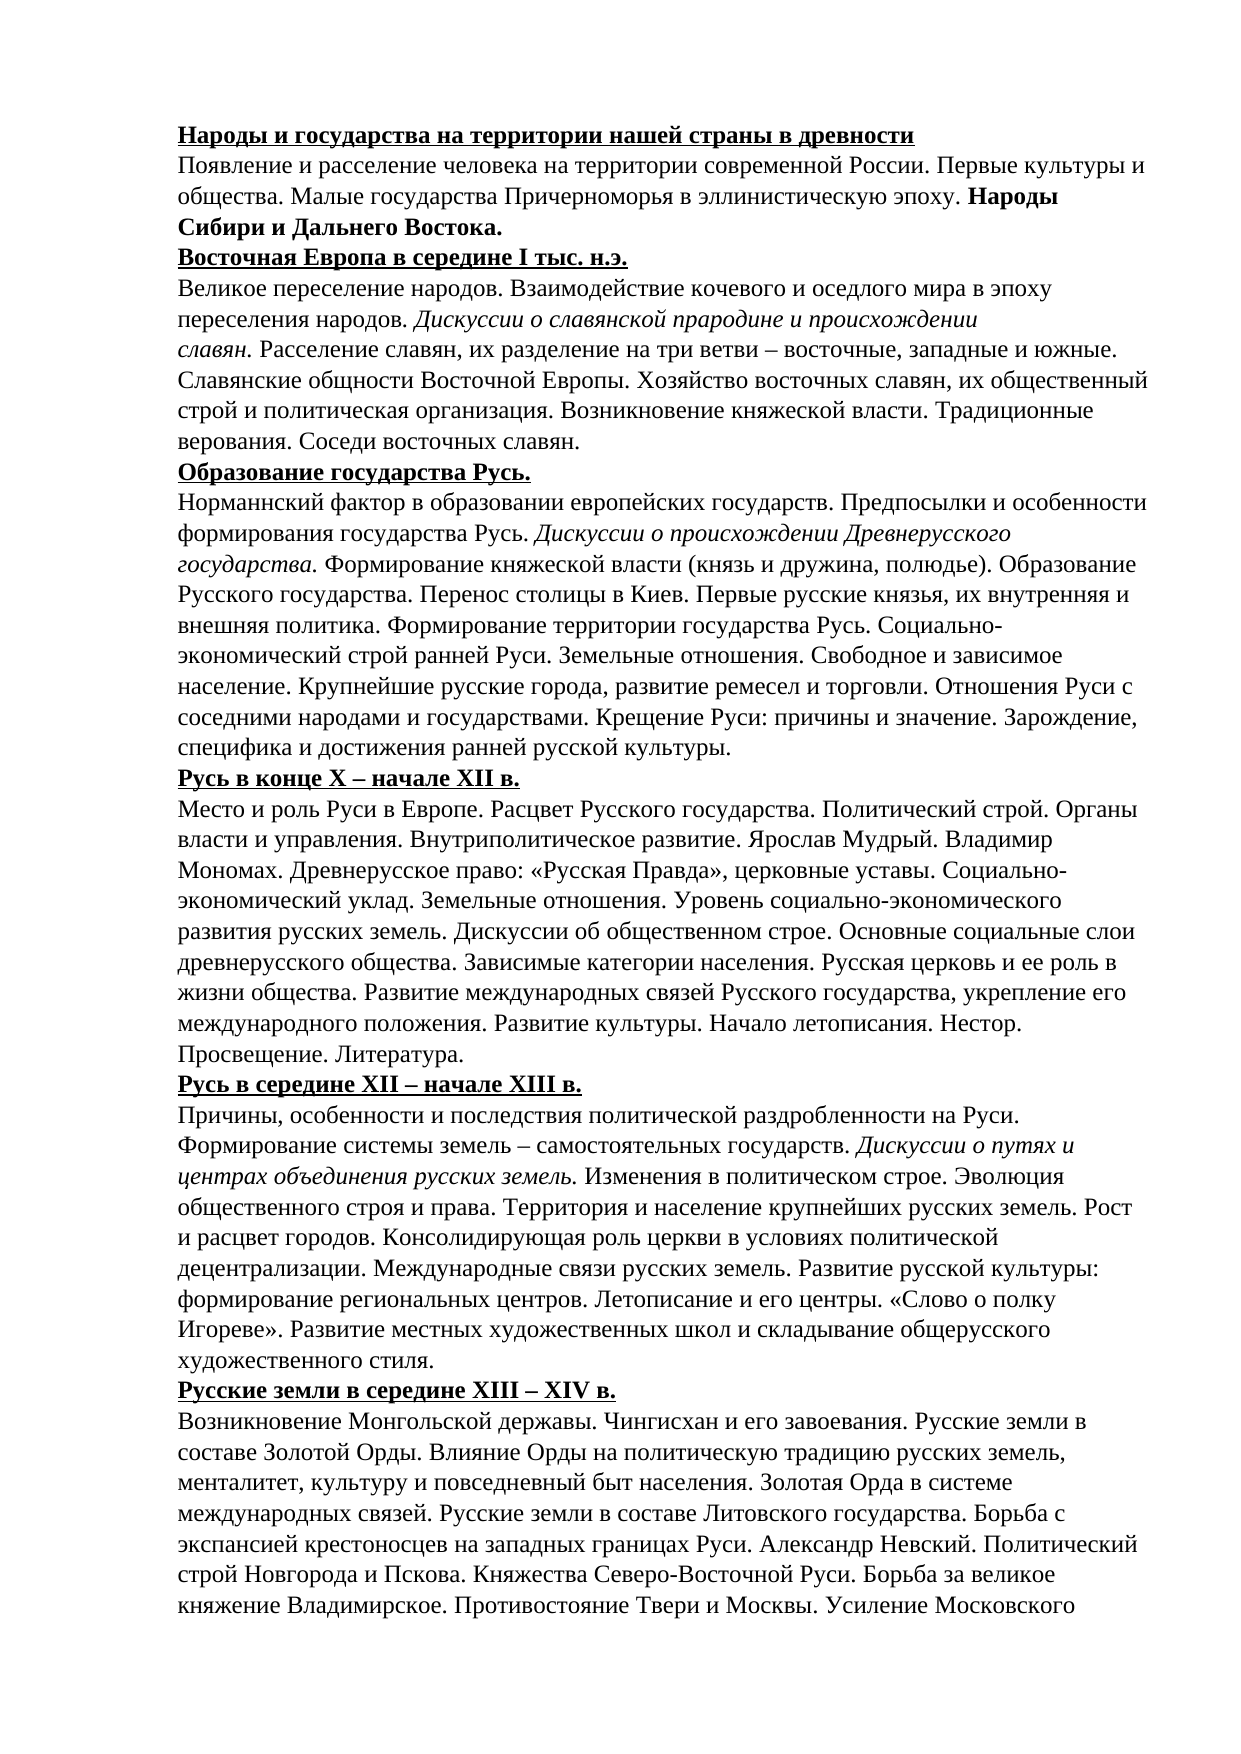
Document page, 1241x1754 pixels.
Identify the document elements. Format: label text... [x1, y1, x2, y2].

text Образование государства Русь. [177, 455, 1152, 486]
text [177, 1404, 1152, 1619]
text Русские земли в середине XIII – XIV в. [177, 1374, 1152, 1404]
text Великое переселение народов. Взаимодействие кочевого и оседлого мира в эпоху переселения народов. Дискуссии о славянской прародине и происхождении славян. Расселение славян, их разделение на три ветви – восточные, западные и южные. Славянские общности Восточной Европы. Хозяйство восточных славян, их общественный строй и политическая организация. Возникновение княжеской власти. Традиционные верования. Cоседи восточных славян. [177, 271, 1152, 455]
text Место и роль Руси в Европе. Расцвет Русского государства. Политический строй. Органы власти и управления. Внутриполитическое развитие. Ярослав Мудрый. Владимир Мономах. Древнерусское право: «Русская Правда», церковные уставы. Социально-экономический уклад. Земельные отношения. Уровень социально-экономического развития русских земель. Дискуссии об общественном строе. Основные социальные слои древнерусского общества. Зависимые категории населения. Русская церковь и ее роль в жизни общества. Развитие международных связей Русского государства, укрепление его международного положения. Развитие культуры. Начало летописания. Нестор. Просвещение. Литература. [177, 792, 1152, 1067]
text Народы и государства на территории нашей страны в древности [177, 118, 1152, 149]
text Русь в конце X – начале XII в. [177, 761, 1152, 792]
text Русь в середине XII – начале XIII в. [177, 1067, 1152, 1098]
text Появление и расселение человека на территории современной России. Первые культуры и общества. Малые государства Причерноморья в эллинистическую эпоху. Народы Сибири и Дальнего Востока. [177, 149, 1152, 241]
text Восточная Европа в середине I тыс. н.э. [177, 241, 1152, 271]
text Причины, особенности и последствия политической раздробленности на Руси. Формирование системы земель – самостоятельных государств. Дискуссии о путях и центрах объединения русских земель. Изменения в политическом строе. Эволюция общественного строя и права. Территория и население крупнейших русских земель. Рост и расцвет городов. Консолидирующая роль церкви в условиях политической децентрализации. Международные связи русских земель. Развитие русской культуры: формирование региональных центров. Летописание и его центры. «Слово о полку Игореве». Развитие местных художественных школ и складывание общерусского художественного стиля. [177, 1098, 1152, 1374]
text Норманнский фактор в образовании европейских государств. Предпосылки и особенности формирования государства Русь. Дискуссии о происхождении Древнерусского государства. Формирование княжеской власти (князь и дружина, полюдье). Образование Русского государства. Перенос столицы в Киев. Первые русские князья, их внутренняя и внешняя политика. Формирование территории государства Русь. Социально-экономический строй ранней Руси. Земельные отношения. Свободное и зависимое население. Крупнейшие русские города, развитие ремесел и торговли. Отношения Руси с соседними народами и государствами. Крещение Руси: причины и значение. Зарождение, специфика и достижения ранней русской культуры. [177, 486, 1152, 761]
